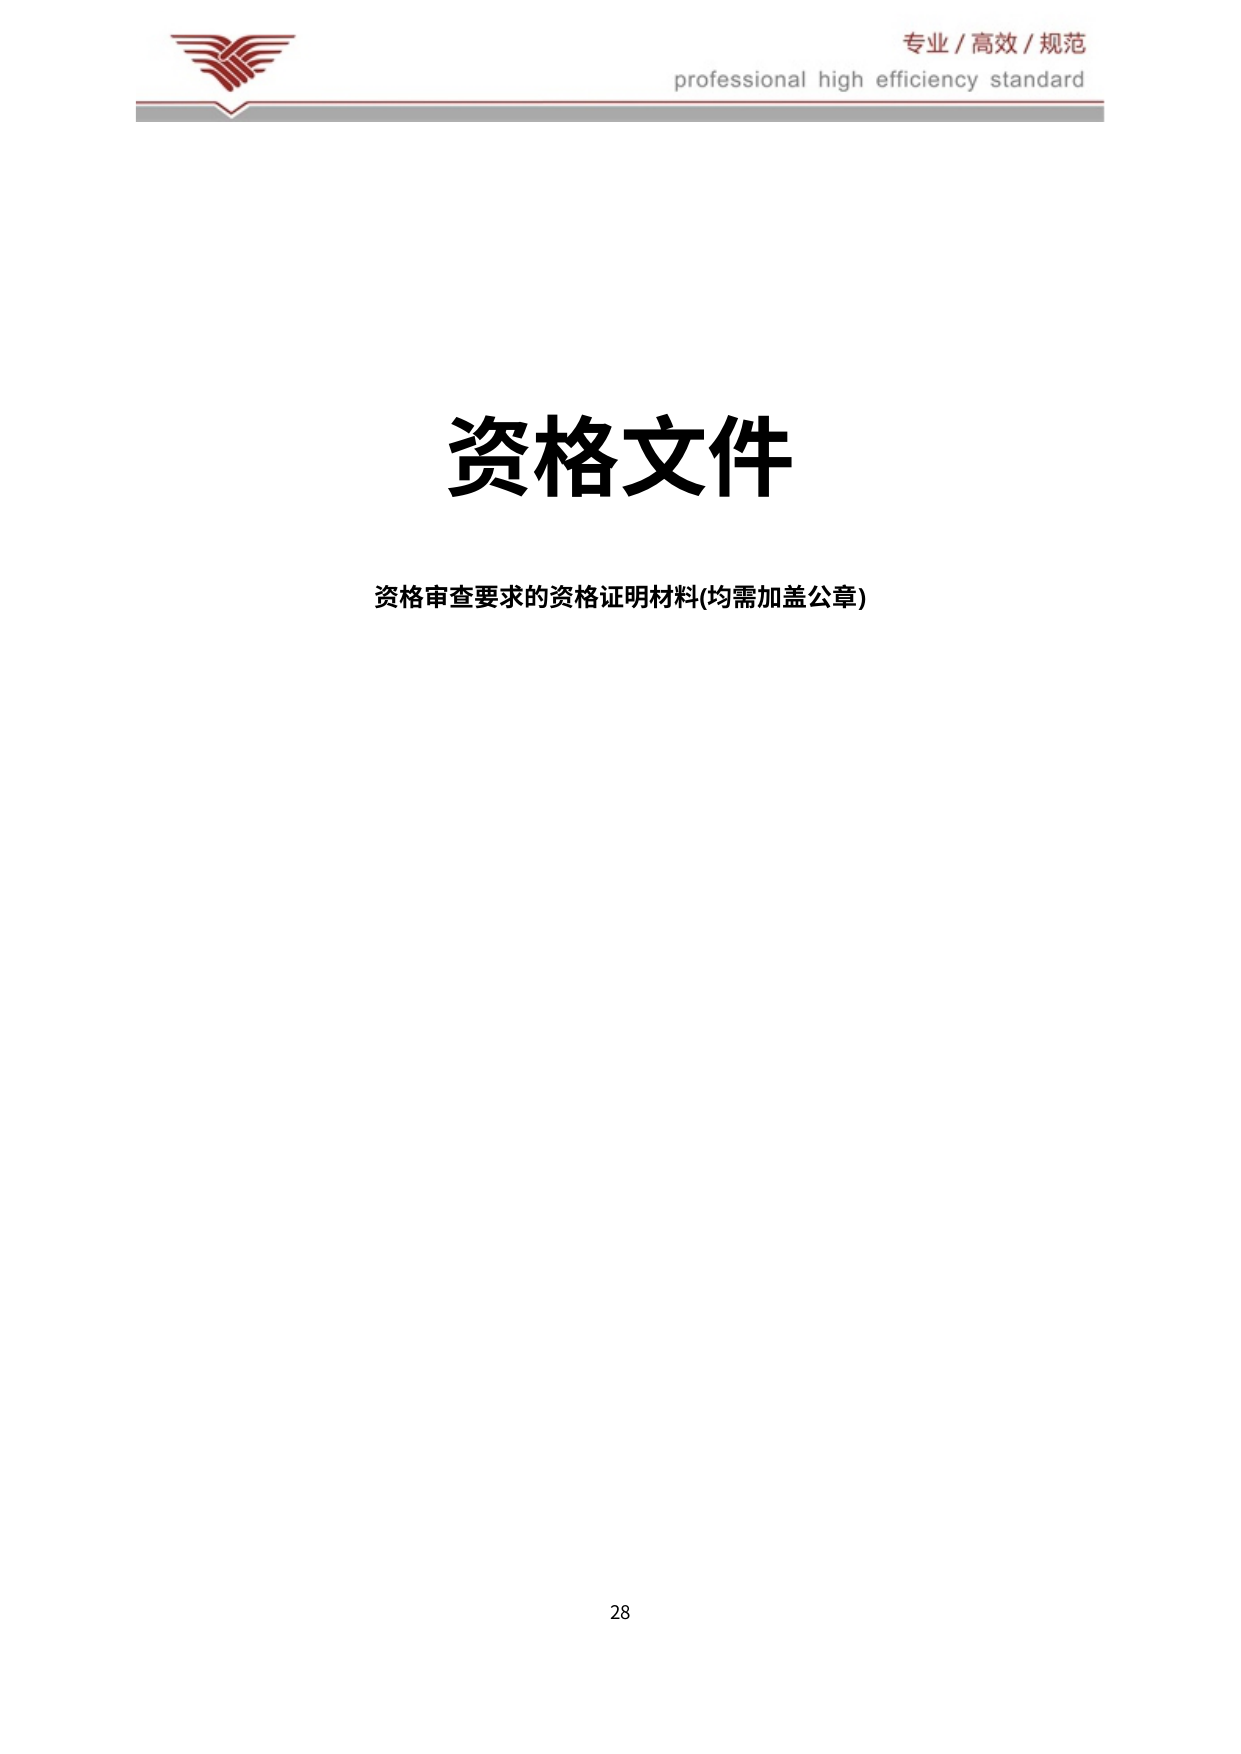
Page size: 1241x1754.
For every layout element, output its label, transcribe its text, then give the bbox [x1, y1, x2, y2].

picture [135, 11, 1105, 122]
text 资格审查要求的资格证明材料(均需加盖公章) [130, 578, 1110, 614]
text 资格文件 [130, 388, 1110, 514]
